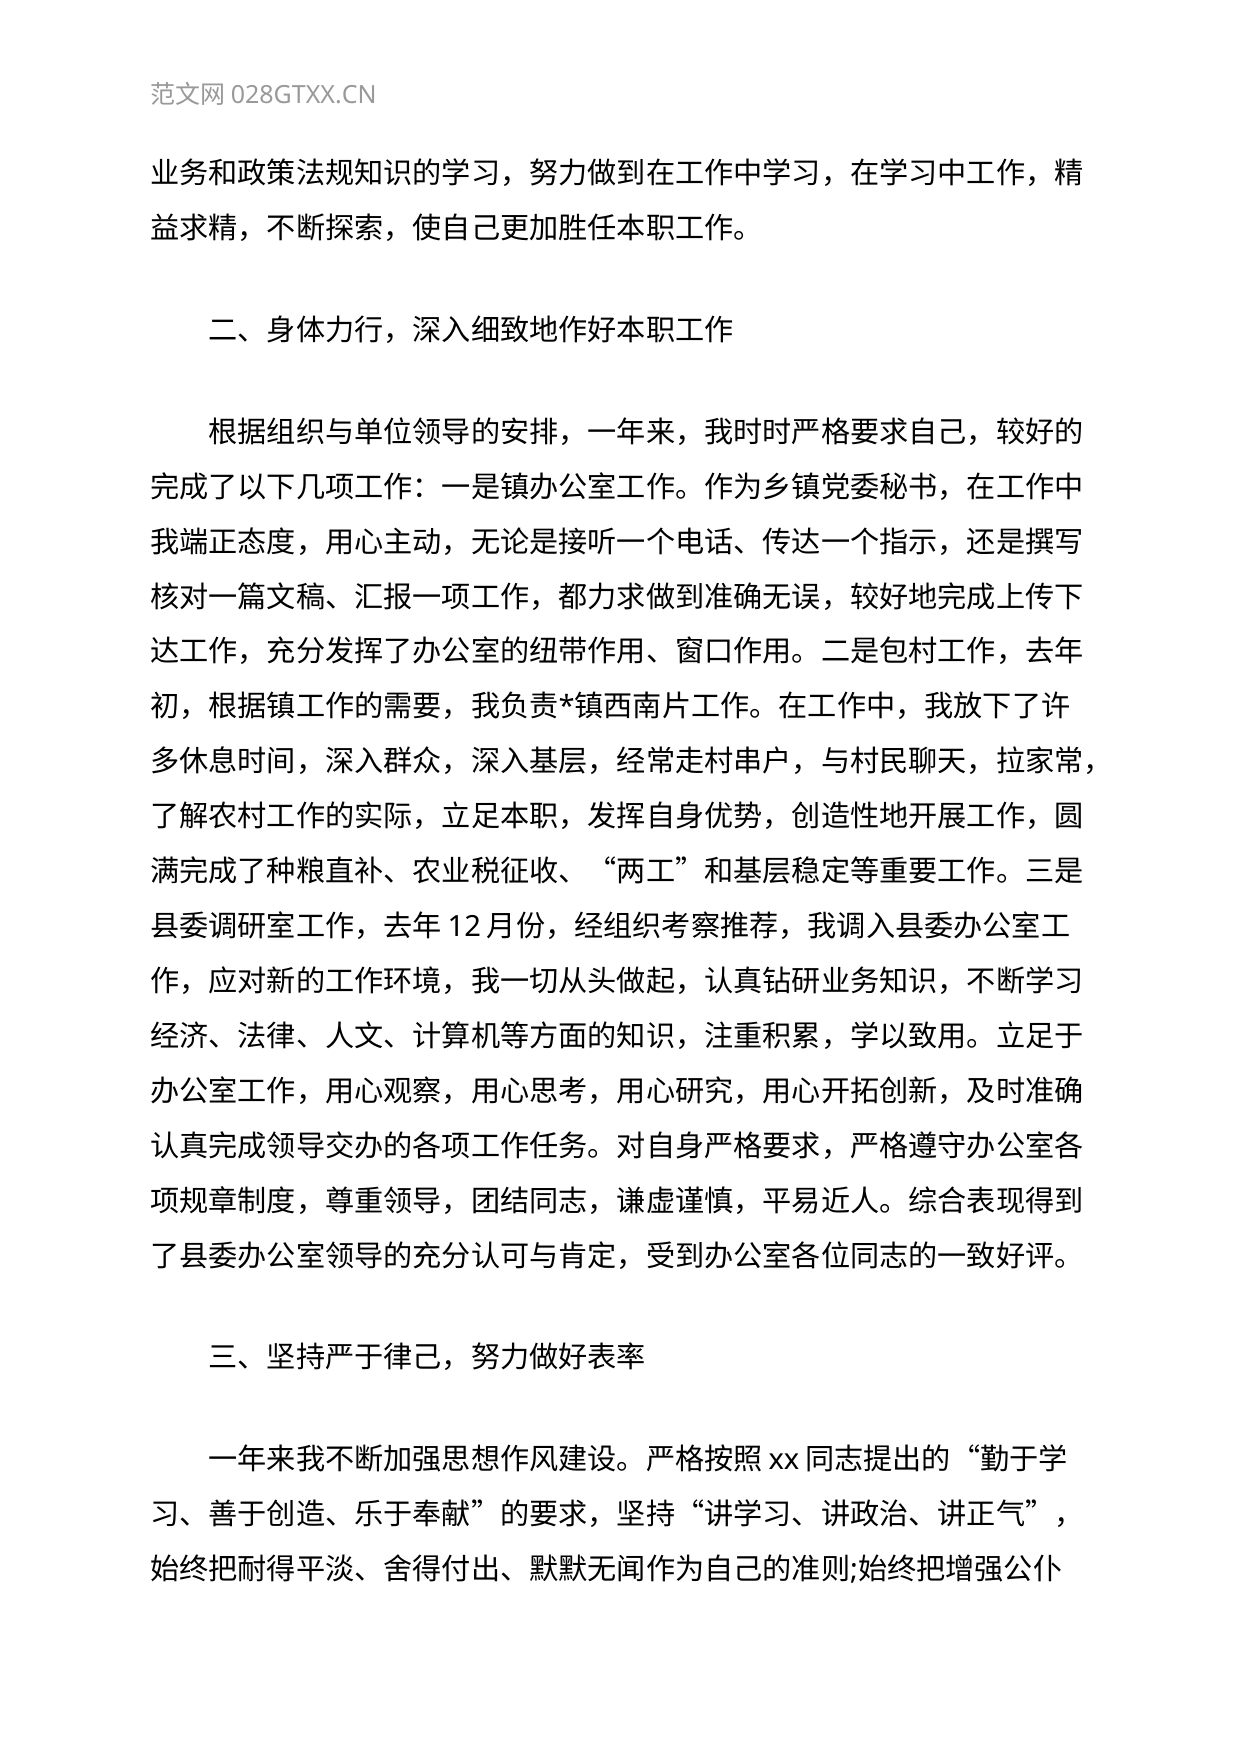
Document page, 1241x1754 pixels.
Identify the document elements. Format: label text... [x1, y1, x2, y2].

text 二、身体力行，深入细致地作好本职工作 [150, 307, 1090, 349]
text 根据组织与单位领导的安排，一年来，我时时严格要求自己，较好的完成了以下几项工作：一是镇办公室工作。作为乡镇党委秘书，在工作中我端正态度，用心主动，无论是接听一个电话、传达一个指示，还是撰写核对一篇文稿、汇报一项工作，都力求做到准确无误，较好地完成上传下达工作，充分发挥了办公室的纽带作用、窗口作用。二是包村工作，去年初，根据镇工作的需要，我负责*镇西南片工作。在工作中，我放下了许多休息时间，深入群众，深入基层，经常走村串户，与村民聊天，拉家常，了解农村工作的实际，立足本职，发挥自身优势，创造性地开展工作，圆满完成了种粮直补、农业税征收、“两工”和基层稳定等重要工作。三是县委调研室工作，去年12月份，经组织考察推荐，我调入县委办公室工作，应对新的工作环境，我一切从头做起，认真钻研业务知识，不断学习经济、法律、人文、计算机等方面的知识，注重积累，学以致用。立足于办公室工作，用心观察，用心思考，用心研究，用心开拓创新，及时准确认真完成领导交办的各项工作任务。对自身严格要求，严格遵守办公室各项规章制度，尊重领导，团结同志，谦虚谨慎，平易近人。综合表现得到了县委办公室领导的充分认可与肯定，受到办公室各位同志的一致好评。 [150, 408, 1090, 1274]
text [150, 150, 1090, 247]
text 三、坚持严于律己，努力做好表率 [150, 1334, 1090, 1376]
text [150, 1436, 1090, 1588]
